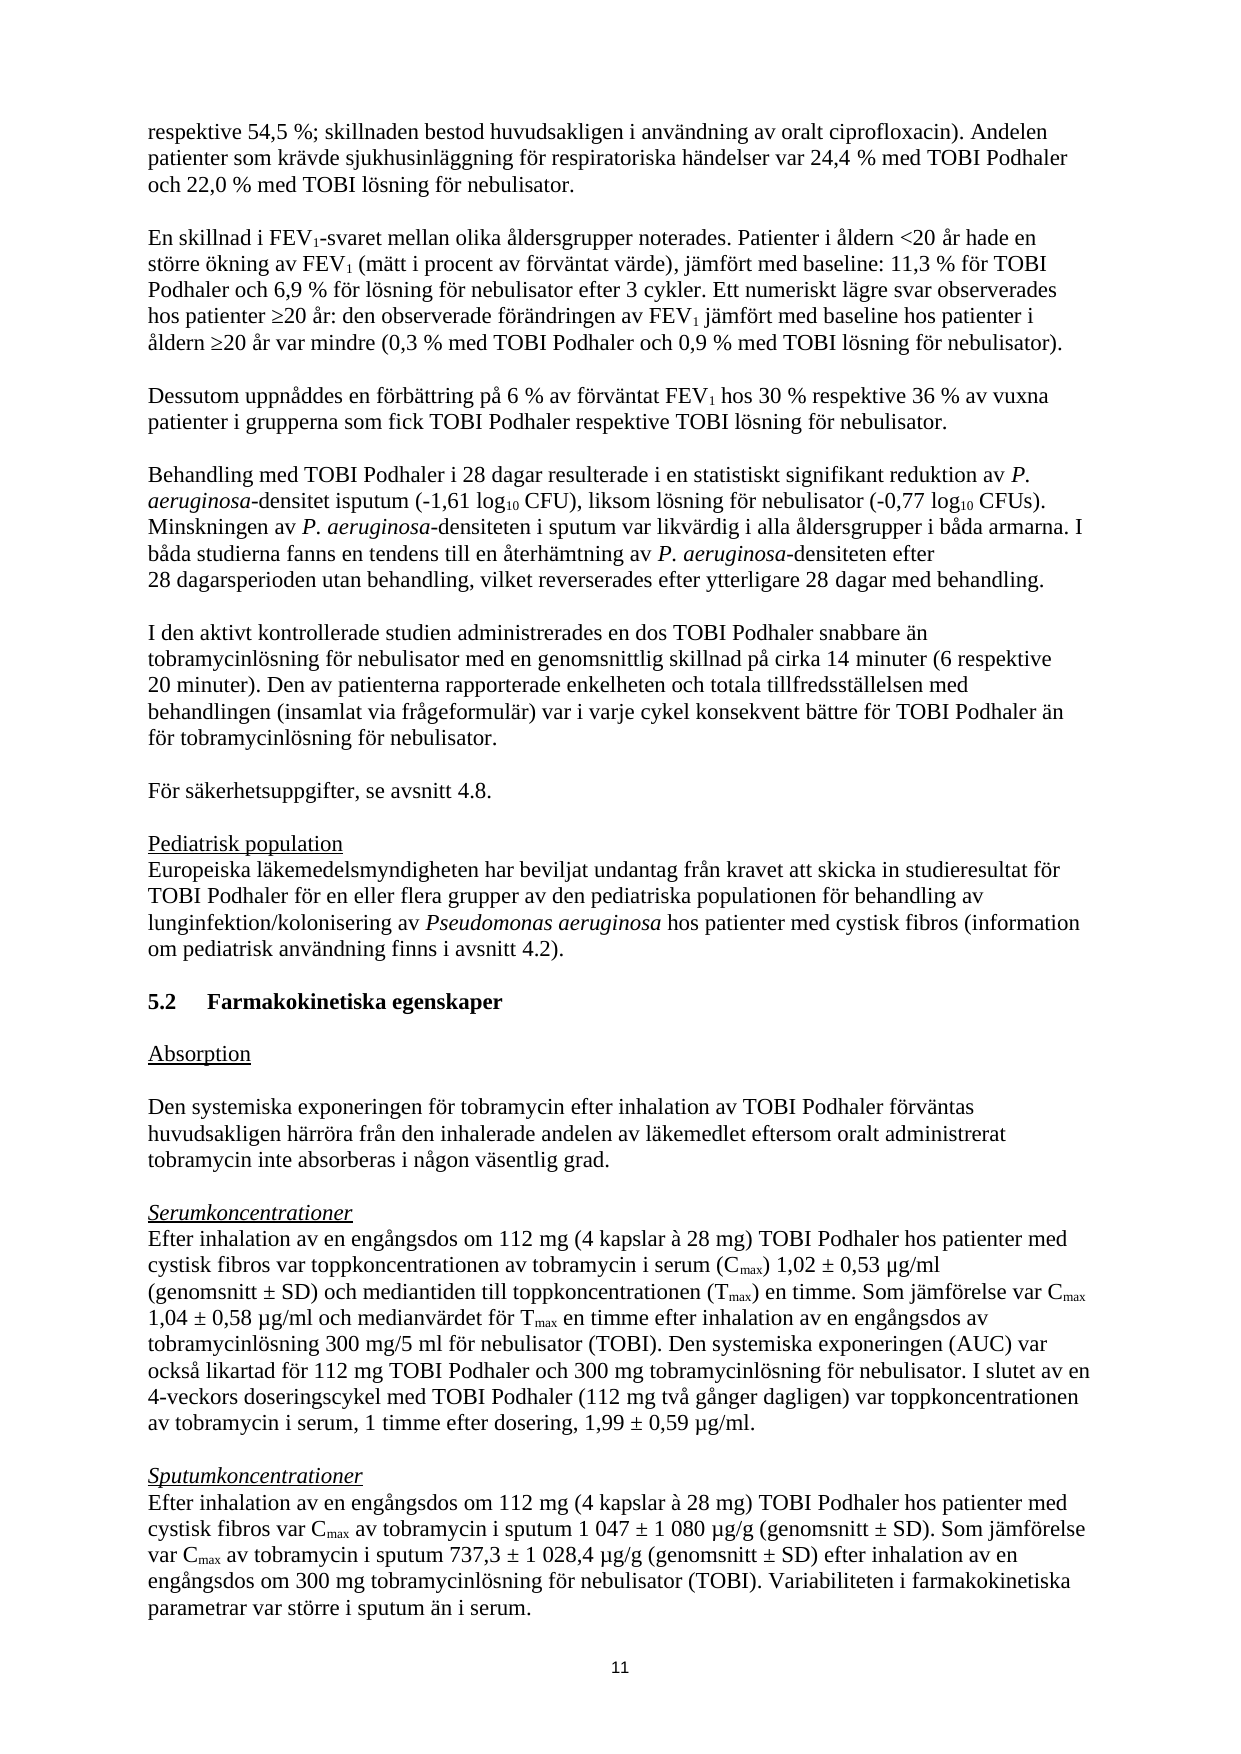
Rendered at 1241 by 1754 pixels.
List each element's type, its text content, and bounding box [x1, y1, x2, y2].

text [148, 118, 1092, 197]
text Behandling med TOBI Podhaler i 28 dagar resulterade i en statistiskt signifikant reduktion av P. aeruginosa-densitet isputum (-1,61 log10 CFU), liksom lösning för nebulisator (-0,77 log10 CFUs). Minskningen av P. aeruginosa-densiteten i sputum var likvärdig i alla åldersgrupper i båda armarna. I båda studierna fanns en tendens till en återhämtning av P. aeruginosa-densiteten efter 28 dagarsperioden utan behandling, vilket reverserades efter ytterligare 28 dagar med behandling. [148, 461, 1092, 592]
text Serumkoncentrationer [148, 1199, 1092, 1225]
text Pediatrisk population [148, 830, 1092, 856]
text Den systemiska exponeringen för tobramycin efter inhalation av TOBI Podhaler förväntas huvudsakligen härröra från den inhalerade andelen av läkemedlet eftersom oralt administrerat tobramycin inte absorberas i någon väsentlig grad. [148, 1093, 1092, 1172]
text Efter inhalation av en engångsdos om 112 mg (4 kapslar à 28 mg) TOBI Podhaler hos patienter med cystisk fibros var toppkoncentrationen av tobramycin i serum (Cmax) 1,02 ± 0,53 μg/ml (genomsnitt ± SD) och mediantiden till toppkoncentrationen (Tmax) en timme. Som jämförelse var Cmax 1,04 ± 0,58 µg/ml och medianvärdet för Tmax en timme efter inhalation av en engångsdos av tobramycinlösning 300 mg/5 ml för nebulisator (TOBI). Den systemiska exponeringen (AUC) var också likartad för 112 mg TOBI Podhaler och 300 mg tobramycinlösning för nebulisator. I slutet av en 4-veckors doseringscykel med TOBI Podhaler (112 mg två gånger dagligen) var toppkoncentrationen av tobramycin i serum, 1 timme efter dosering, 1,99 ± 0,59 µg/ml. [148, 1225, 1092, 1436]
text För säkerhetsuppgifter, se avsnitt 4.8. [148, 777, 1092, 803]
text Sputumkoncentrationer [148, 1462, 1092, 1488]
text Efter inhalation av en engångsdos om 112 mg (4 kapslar à 28 mg) TOBI Podhaler hos patienter med cystisk fibros var Cmax av tobramycin i sputum 1 047 ± 1 080 µg/g (genomsnitt ± SD). Som jämförelse var Cmax av tobramycin i sputum 737,3 ± 1 028,4 µg/g (genomsnitt ± SD) efter inhalation av en engångsdos om 300 mg tobramycinlösning för nebulisator (TOBI). Variabiliteten i farmakokinetiska parametrar var större i sputum än i serum. [148, 1488, 1092, 1620]
text En skillnad i FEV1-svaret mellan olika åldersgrupper noterades. Patienter i åldern <20 år hade en större ökning av FEV1 (mätt i procent av förväntat värde), jämfört med baseline: 11,3 % för TOBI Podhaler och 6,9 % för lösning för nebulisator efter 3 cykler. Ett numeriskt lägre svar observerades hos patienter ≥20 år: den observerade förändringen av FEV1 jämfört med baseline hos patienter i åldern ≥20 år var mindre (0,3 % med TOBI Podhaler och 0,9 % med TOBI lösning för nebulisator). [148, 223, 1092, 355]
text 5.2 Farmakokinetiska egenskaper [148, 988, 1092, 1014]
text I den aktivt kontrollerade studien administrerades en dos TOBI Podhaler snabbare än tobramycinlösning för nebulisator med en genomsnittlig skillnad på cirka 14 minuter (6 respektive 20 minuter). Den av patienterna rapporterade enkelheten och totala tillfredsställelsen med behandlingen (insamlat via frågeformulär) var i varje cykel konsekvent bättre för TOBI Podhaler än för tobramycinlösning för nebulisator. [148, 619, 1092, 751]
text Absorption [148, 1041, 1092, 1067]
text Dessutom uppnåddes en förbättring på 6 % av förväntat FEV1 hos 30 % respektive 36 % av vuxna patienter i grupperna som fick TOBI Podhaler respektive TOBI lösning för nebulisator. [148, 382, 1092, 434]
text Europeiska läkemedelsmyndigheten har beviljat undantag från kravet att skicka in studieresultat för TOBI Podhaler för en eller flera grupper av den pediatriska populationen för behandling av lunginfektion/kolonisering av Pseudomonas aeruginosa hos patienter med cystisk fibros (information om pediatrisk användning finns i avsnitt 4.2). [148, 856, 1092, 961]
